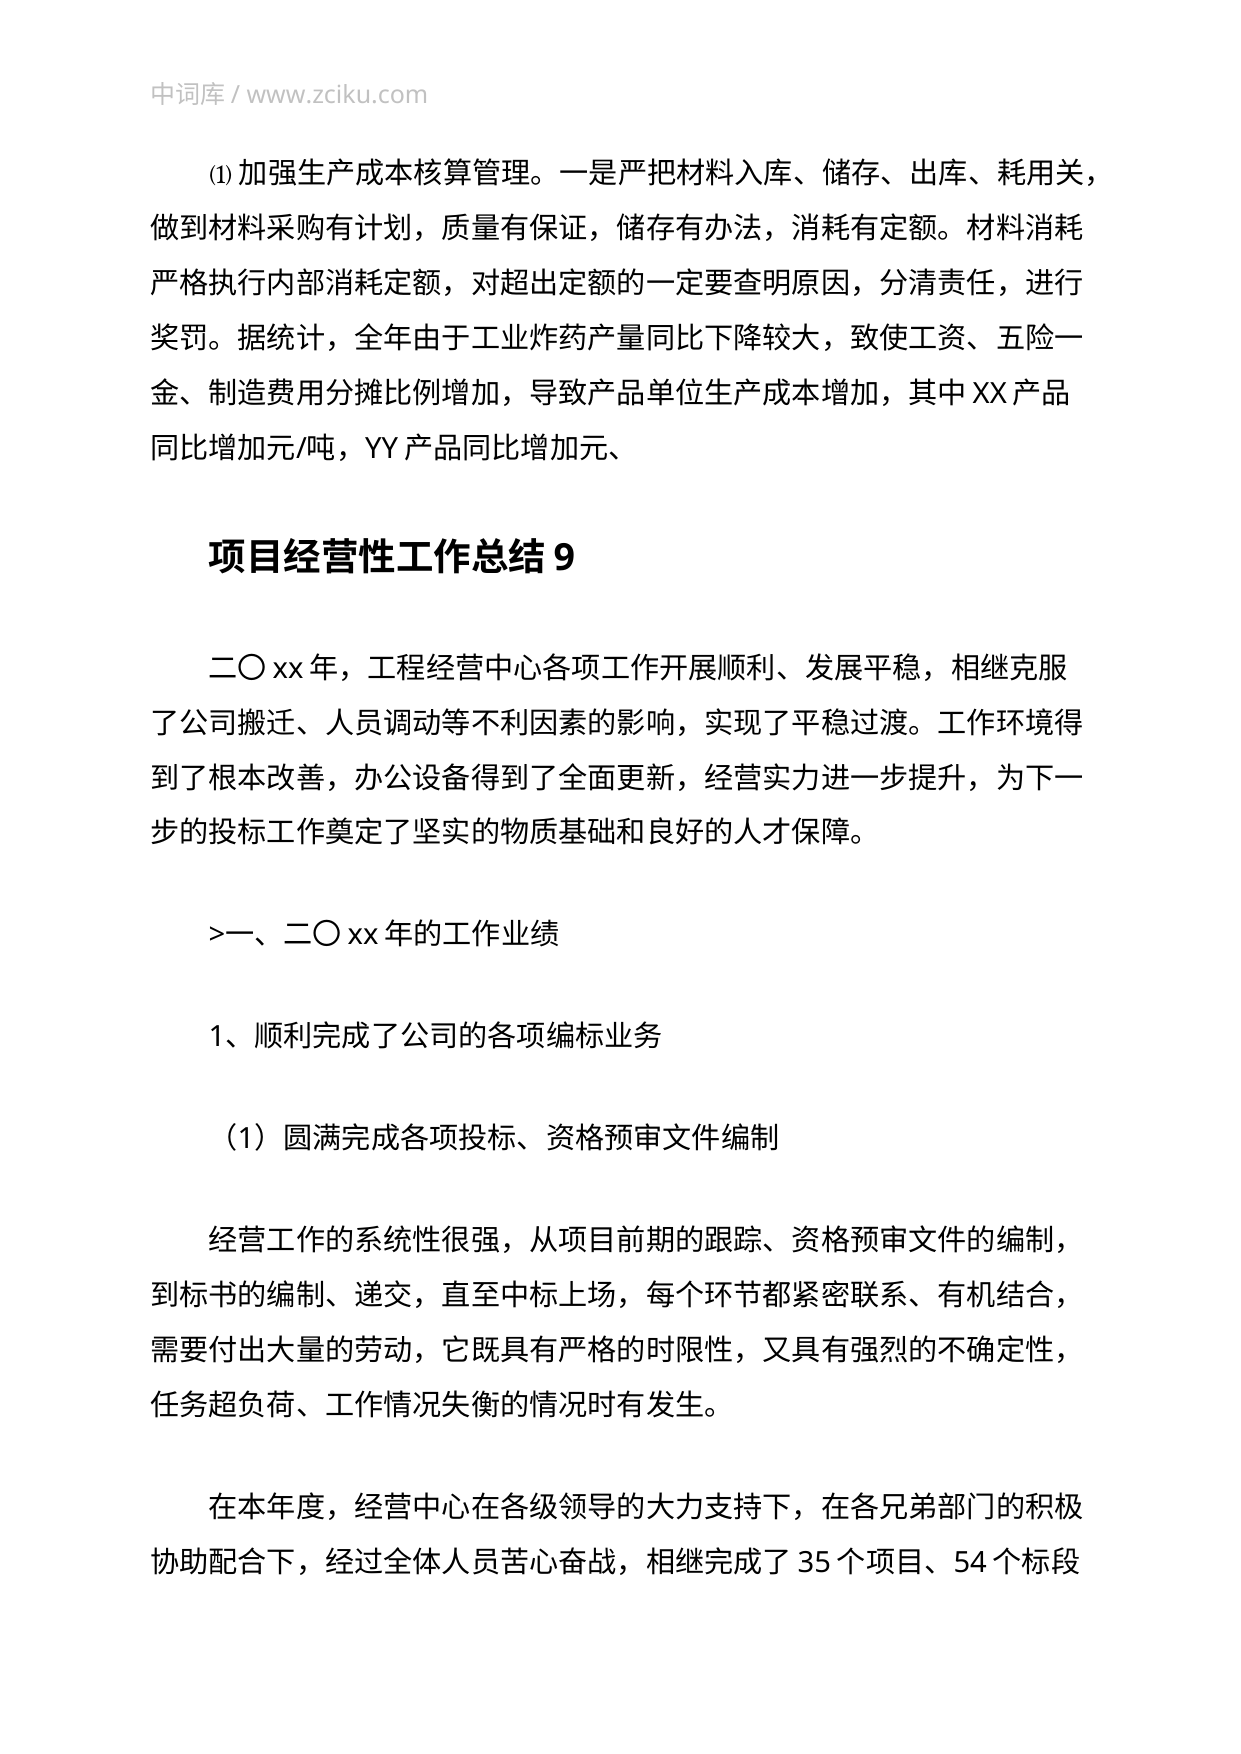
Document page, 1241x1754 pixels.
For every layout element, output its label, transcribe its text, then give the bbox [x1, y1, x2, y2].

text 二〇xx年，工程经营中心各项工作开展顺利、发展平稳，相继克服了公司搬迁、人员调动等不利因素的影响，实现了平稳过渡。工作环境得到了根本改善，办公设备得到了全面更新，经营实力进一步提升，为下一步的投标工作奠定了坚实的物质基础和良好的人才保障。 [150, 644, 1090, 851]
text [150, 1483, 1090, 1581]
text （1）圆满完成各项投标、资格预审文件编制 [150, 1115, 1090, 1157]
text 项目经营性工作总结9 [150, 527, 1090, 581]
text ⑴加强生产成本核算管理。一是严把材料入库、储存、出库、耗用关，做到材料采购有计划，质量有保证，储存有办法，消耗有定额。材料消耗严格执行内部消耗定额，对超出定额的一定要查明原因，分清责任，进行奖罚。据统计，全年由于工业炸药产量同比下降较大，致使工资、五险一金、制造费用分摊比例增加，导致产品单位生产成本增加，其中XX产品同比增加元/吨，YY产品同比增加元、 [150, 150, 1090, 467]
text >一、二〇xx年的工作业绩 [150, 911, 1090, 953]
text 经营工作的系统性很强，从项目前期的跟踪、资格预审文件的编制，到标书的编制、递交，直至中标上场，每个环节都紧密联系、有机结合，需要付出大量的劳动，它既具有严格的时限性，又具有强烈的不确定性，任务超负荷、工作情况失衡的情况时有发生。 [150, 1217, 1090, 1424]
text 1、顺利完成了公司的各项编标业务 [150, 1013, 1090, 1055]
